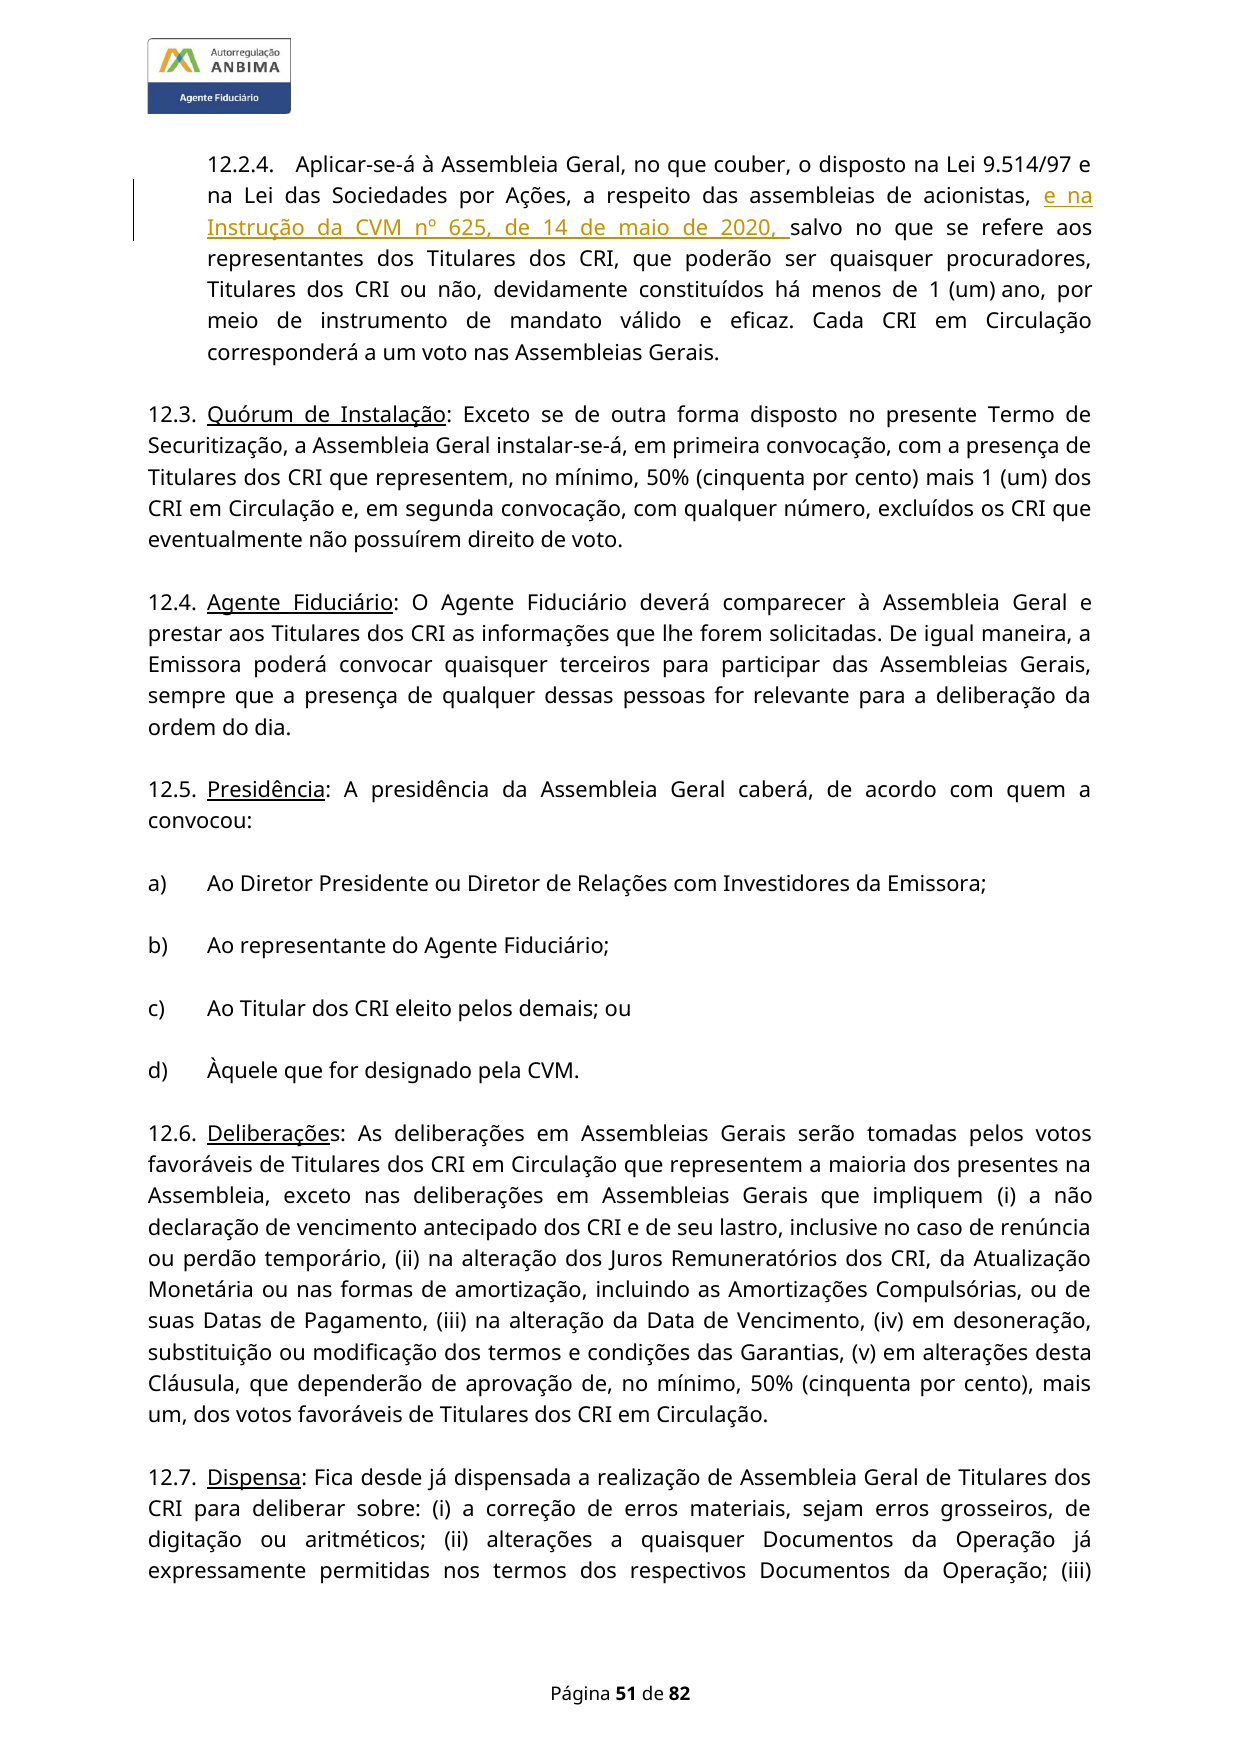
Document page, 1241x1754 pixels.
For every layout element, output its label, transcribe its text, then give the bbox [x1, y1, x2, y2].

list Agente Fiduciário: O Agente Fiduciário deverá comparecer à Assembleia Geral e prestar aos Titulares dos CRI as informações que lhe forem solicitadas. De igual maneira, a Emissora poderá convocar quaisquer terceiros para participar das Assembleias Gerais, sempre que a presença de qualquer dessas pessoas for relevante para a deliberação da ordem do dia. [148, 585, 1093, 741]
list Aplicar-se-á à Assembleia Geral, no que couber, o disposto na Lei 9.514/97 e na Lei das Sociedades por Ações, a respeito das assembleias de acionistas, salvo no que se refere aos representantes dos Titulares dos CRI, que poderão ser quaisquer procuradores, Titulares dos CRI ou não, devidamente constituídos há menos de 1 (um) ano, por meio de instrumento de mandato válido e eficaz. Cada CRI em Circulação corresponderá a um voto nas Assembleias Gerais. [207, 148, 1093, 366]
list Ao Diretor Presidente ou Diretor de Relações com Investidores da Emissora; [148, 866, 1093, 898]
list Deliberações: As deliberações em Assembleias Gerais serão tomadas pelos votos favoráveis de Titulares dos CRI em Circulação que representem a maioria dos presentes na Assembleia, exceto nas deliberações em Assembleias Gerais que impliquem (i) a não declaração de vencimento antecipado dos CRI e de seu lastro, inclusive no caso de renúncia ou perdão temporário, (ii) na alteração dos Juros Remuneratórios dos CRI, da Atualização Monetária ou nas formas de amortização, incluindo as Amortizações Compulsórias, ou de suas Datas de Pagamento, (iii) na alteração da Data de Vencimento, (iv) em desoneração, substituição ou modificação dos termos e condições das Garantias, (v) em alterações desta Cláusula, que dependerão de aprovação de, no mínimo, 50% (cinquenta por cento), mais um, dos votos favoráveis de Titulares dos CRI em Circulação. [148, 1116, 1093, 1429]
list Presidência: A presidência da Assembleia Geral caberá, de acordo com quem a convocou: [148, 773, 1093, 835]
list Àquele que for designado pela CVM. [148, 1054, 1093, 1085]
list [148, 1460, 1093, 1585]
picture [147, 38, 291, 114]
list Ao Titular dos CRI eleito pelos demais; ou [148, 991, 1093, 1023]
list Ao representante do Agente Fiduciário; [148, 929, 1093, 960]
list Quórum de Instalação: Exceto se de outra forma disposto no presente Termo de Securitização, a Assembleia Geral instalar-se-á, em primeira convocação, com a presença de Titulares dos CRI que representem, no mínimo, 50% (cinquenta por cento) mais 1 (um) dos CRI em Circulação e, em segunda convocação, com qualquer número, excluídos os CRI que eventualmente não possuírem direito de voto. [148, 398, 1093, 554]
